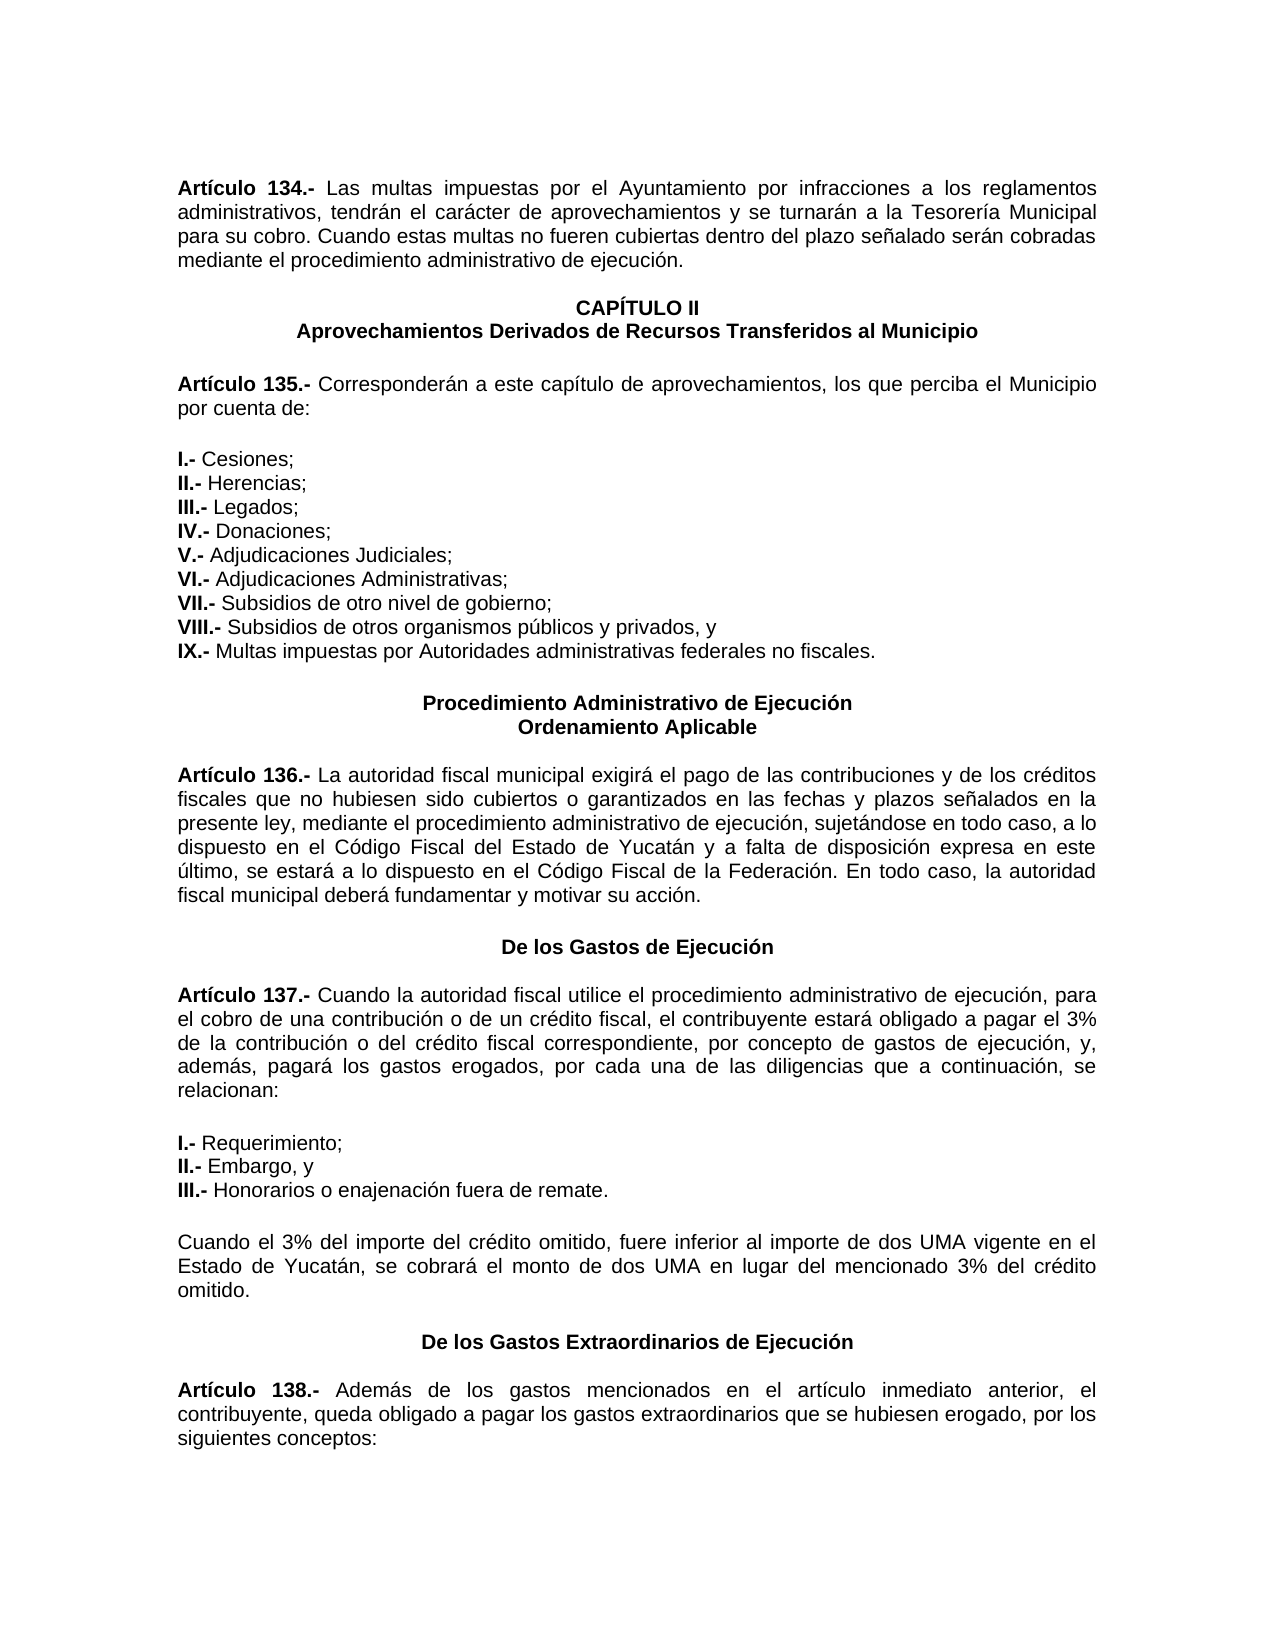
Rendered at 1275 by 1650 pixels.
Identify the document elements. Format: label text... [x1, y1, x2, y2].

text VII.- Subsidios de otro nivel de gobierno; [177, 591, 1098, 615]
text III.- Honorarios o enajenación fuera de remate. [177, 1178, 1098, 1202]
text II.- Embargo, y [177, 1154, 1098, 1178]
text V.- Adjudicaciones Judiciales; [177, 543, 1098, 567]
text De los Gastos Extraordinarios de Ejecución [177, 1330, 1098, 1354]
text Aprovechamientos Derivados de Recursos Transferidos al Municipio [177, 319, 1098, 343]
text De los Gastos de Ejecución [177, 934, 1098, 958]
text Artículo 136.- La autoridad fiscal municipal exigirá el pago de las contribuciones y de los créditos fiscales que no hubiesen sido cubiertos o garantizados en las fechas y plazos señalados en la presente ley, mediante el procedimiento administrativo de ejecución, sujetándose en todo caso, a lo dispuesto en el Código Fiscal del Estado de Yucatán y a falta de disposición expresa en este último, se estará a lo dispuesto en el Código Fiscal de la Federación. En todo caso, la autoridad fiscal municipal deberá fundamentar y motivar su acción. [177, 763, 1098, 907]
text Cuando el 3% del importe del crédito omitido, fuere inferior al importe de dos UMA vigente en el Estado de Yucatán, se cobrará el monto de dos UMA en lugar del mencionado 3% del crédito omitido. [177, 1230, 1098, 1302]
text Procedimiento Administrativo de Ejecución [177, 691, 1098, 715]
text I.- Requerimiento; [177, 1130, 1098, 1154]
text Artículo 138.- Además de los gastos mencionados en el artículo inmediato anterior, el contribuyente, queda obligado a pagar los gastos extraordinarios que se hubiesen erogado, por los siguientes conceptos: [177, 1378, 1098, 1450]
text IX.- Multas impuestas por Autoridades administrativas federales no fiscales. [177, 639, 1098, 663]
text Ordenamiento Aplicable [177, 715, 1098, 739]
text II.- Herencias; [177, 471, 1098, 495]
text VIII.- Subsidios de otros organismos públicos y privados, y [177, 615, 1098, 639]
text Artículo 135.- Corresponderán a este capítulo de aprovechamientos, los que perciba el Municipio por cuenta de: [177, 371, 1098, 419]
text VI.- Adjudicaciones Administrativas; [177, 567, 1098, 591]
text III.- Legados; [177, 495, 1098, 519]
text I.- Cesiones; [177, 447, 1098, 471]
text Artículo 137.- Cuando la autoridad fiscal utilice el procedimiento administrativo de ejecución, para el cobro de una contribución o de un crédito fiscal, el contribuyente estará obligado a pagar el 3% de la contribución o del crédito fiscal correspondiente, por concepto de gastos de ejecución, y, además, pagará los gastos erogados, por cada una de las diligencias que a continuación, se relacionan: [177, 982, 1098, 1102]
text CAPÍTULO II [177, 295, 1098, 319]
text Artículo 134.- Las multas impuestas por el Ayuntamiento por infracciones a los reglamentos administrativos, tendrán el carácter de aprovechamientos y se turnarán a la Tesorería Municipal para su cobro. Cuando estas multas no fueren cubiertas dentro del plazo señalado serán cobradas mediante el procedimiento administrativo de ejecución. [177, 176, 1098, 271]
text IV.- Donaciones; [177, 519, 1098, 543]
